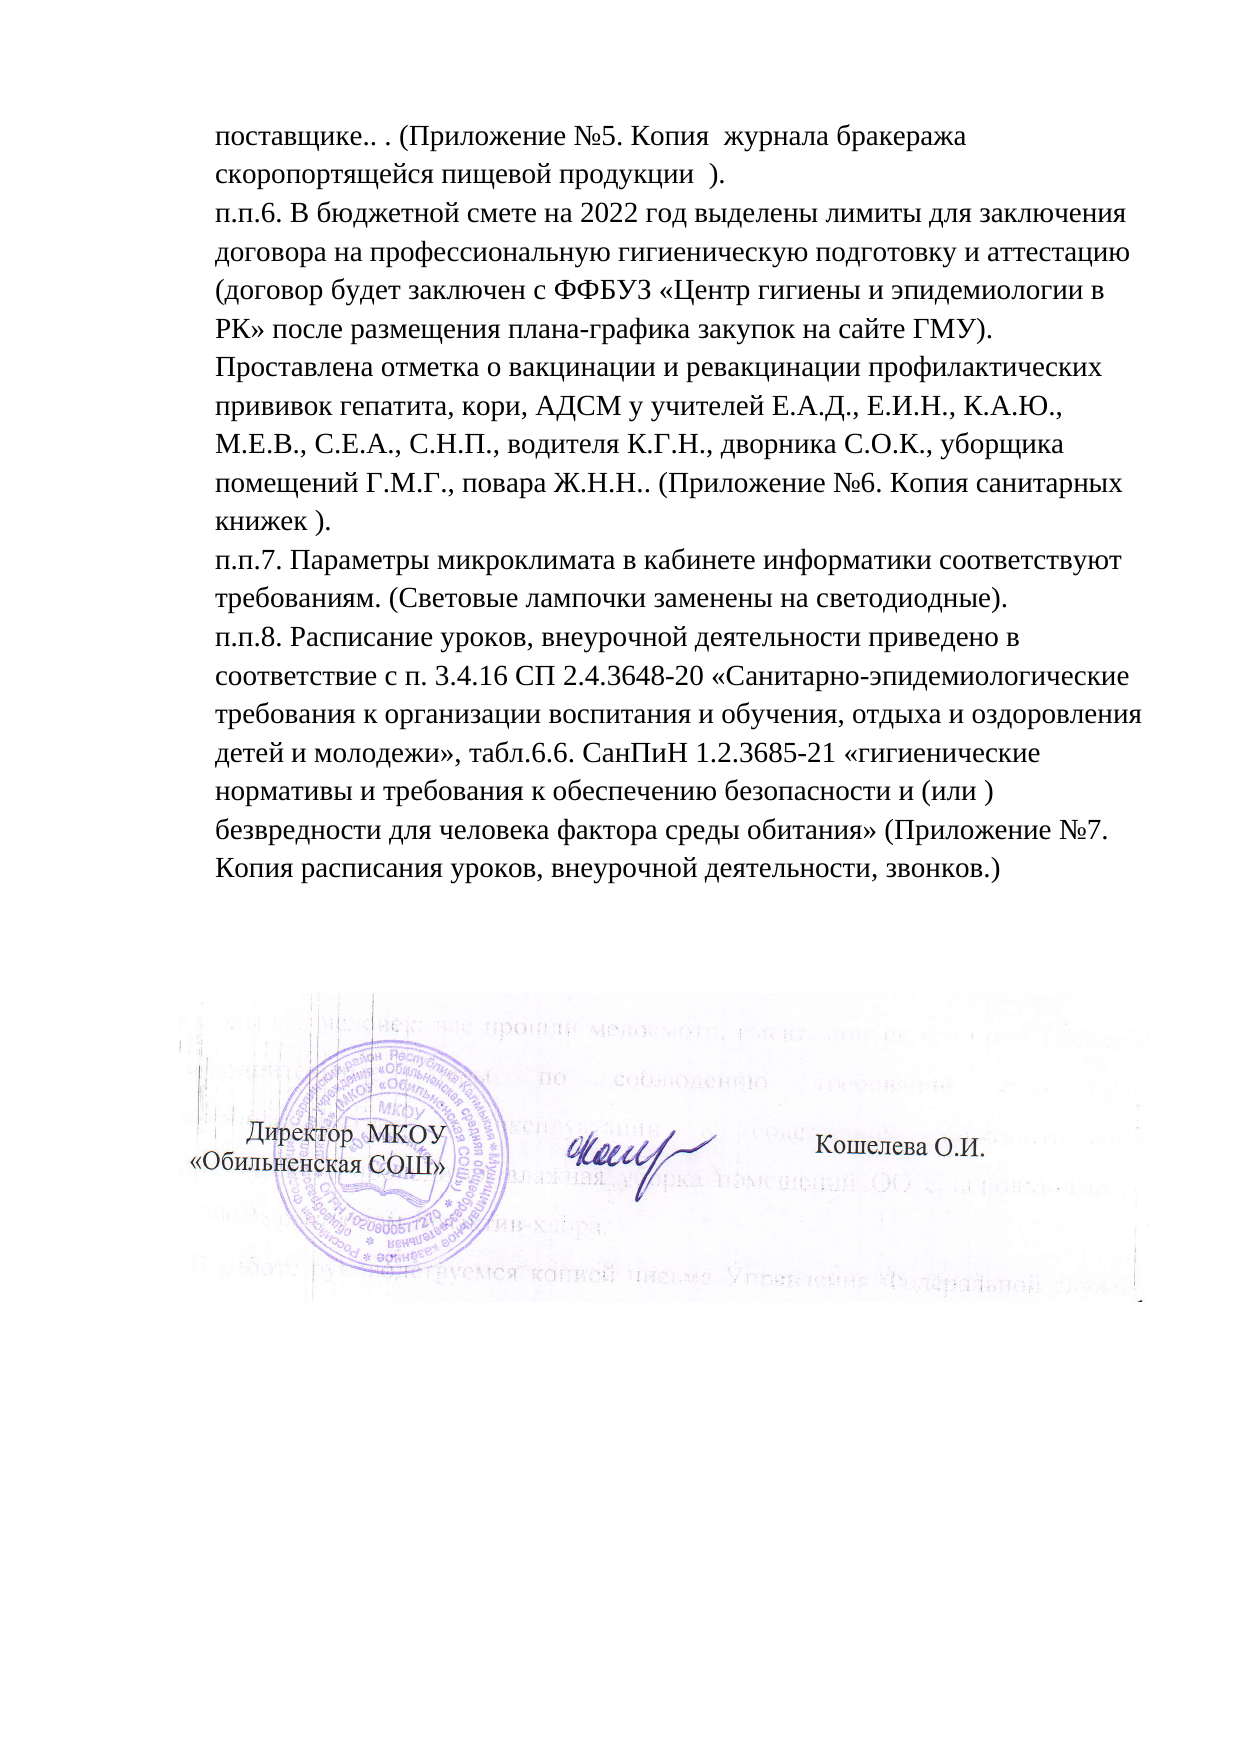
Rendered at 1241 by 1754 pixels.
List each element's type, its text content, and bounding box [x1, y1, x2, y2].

text п.п.7. Параметры микроклимата в кабинете информатики соответствуют требованиям. (Световые лампочки заменены на светодиодные). [215, 542, 1152, 614]
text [215, 118, 1152, 190]
text п.п.6. В бюджетной смете на 2022 год выделены лимиты для заключения договора на профессиональную гигиеническую подготовку и аттестацию (договор будет заключен с ФФБУЗ «Центр гигиены и эпидемиологии в РК» после размещения плана-графика закупок на сайте ГМУ). Проставлена отметка о вакцинации и ревакцинации профилактических прививок гепатита, кори, АДСМ у учителей Е.А.Д., Е.И.Н., К.А.Ю., М.Е.В., С.Е.А., С.Н.П., водителя К.Г.Н., дворника С.О.К., уборщика помещений Г.М.Г., повара Ж.Н.Н.. (Приложение №6. Копия санитарных книжек ). [215, 195, 1152, 537]
text п.п.8. Расписание уроков, внеурочной деятельности приведено в соответствие с п. 3.4.16 СП 2.4.3648-20 «Санитарно-эпидемиологические требования к организации воспитания и обучения, отдыха и оздоровления детей и молодежи», табл.6.6. СанПиН 1.2.3685-21 «гигиенические нормативы и требования к обеспечению безопасности и (или ) безвредности для человека фактора среды обитания» (Приложение №7. Копия расписания уроков, внеурочной деятельности, звонков.) [215, 619, 1152, 884]
